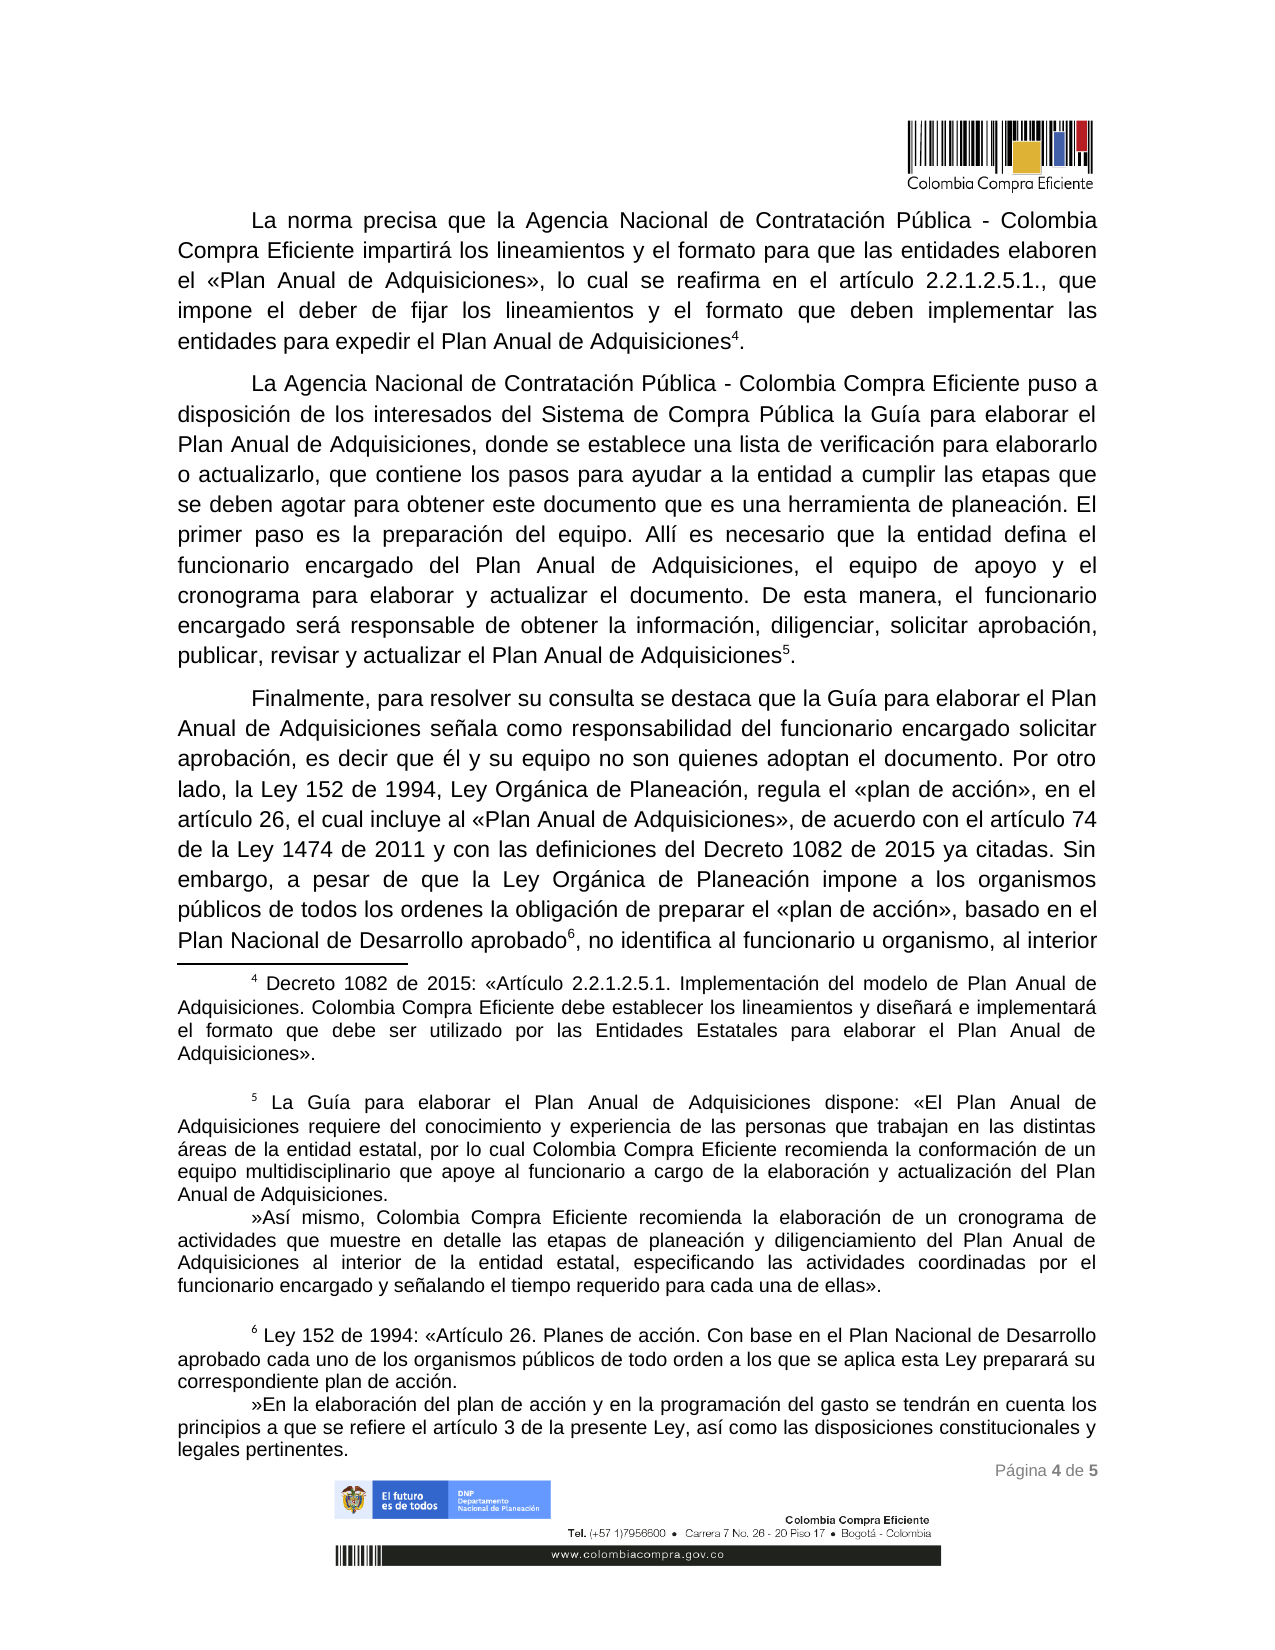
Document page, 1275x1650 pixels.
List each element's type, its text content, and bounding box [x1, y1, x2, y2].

text La norma precisa que la Agencia Nacional de Contratación Pública - Colombia Compra Eficiente impartirá los lineamientos y el formato para que las entidades elaboren el «Plan Anual de Adquisiciones», lo cual se reafirma en el artículo 2.2.1.2.5.1., que impone el deber de fijar los lineamientos y el formato que deben implementar las entidades para expedir el Plan Anual de Adquisiciones. [177, 207, 1098, 354]
text La Agencia Nacional de Contratación Pública - Colombia Compra Eficiente puso a disposición de los interesados del Sistema de Compra Pública la Guía para elaborar el Plan Anual de Adquisiciones, donde se establece una lista de verificación para elaborarlo o actualizarlo, que contiene los pasos para ayudar a la entidad a cumplir las etapas que se deben agotar para obtener este documento que es una herramienta de planeación. El primer paso es la preparación del equipo. Allí es necesario que la entidad defina el funcionario encargado del Plan Anual de Adquisiciones, el equipo de apoyo y el cronograma para elaborar y actualizar el documento. De esta manera, el funcionario encargado será responsable de obtener la información, diligenciar, solicitar aprobación, publicar, revisar y actualizar el Plan Anual de Adquisiciones. [177, 370, 1098, 668]
picture [334, 1480, 942, 1566]
text Finalmente, para resolver su consulta se destaca que la Guía para elaborar el Plan Anual de Adquisiciones señala como responsabilidad del funcionario encargado solicitar aprobación, es decir que él y su equipo no son quienes adoptan el documento. Por otro lado, la Ley 152 de 1994, Ley Orgánica de Planeación, regula el «plan de acción», en el artículo 26, el cual incluye al «Plan Anual de Adquisiciones», de acuerdo con el artículo 74 de la Ley 1474 de 2011 y con las definiciones del Decreto 1082 de 2015 ya citadas. Sin embargo, a pesar de que la Ley Orgánica de Planeación impone a los organismos públicos de todos los ordenes la obligación de preparar el «plan de acción», basado en el Plan Nacional de Desarrollo aprobado, no identifica al funcionario u organismo, al interior de la entidad estatal, que debe cumplir con esto. Por tanto, es necesario que en cada caso se verifiquen las competencias, al interior de la entidad, para definir quién adopta o aprueba el documento, y así mismo quién lo estructura, administra y consolida. [177, 685, 1098, 953]
picture [899, 114, 1099, 196]
